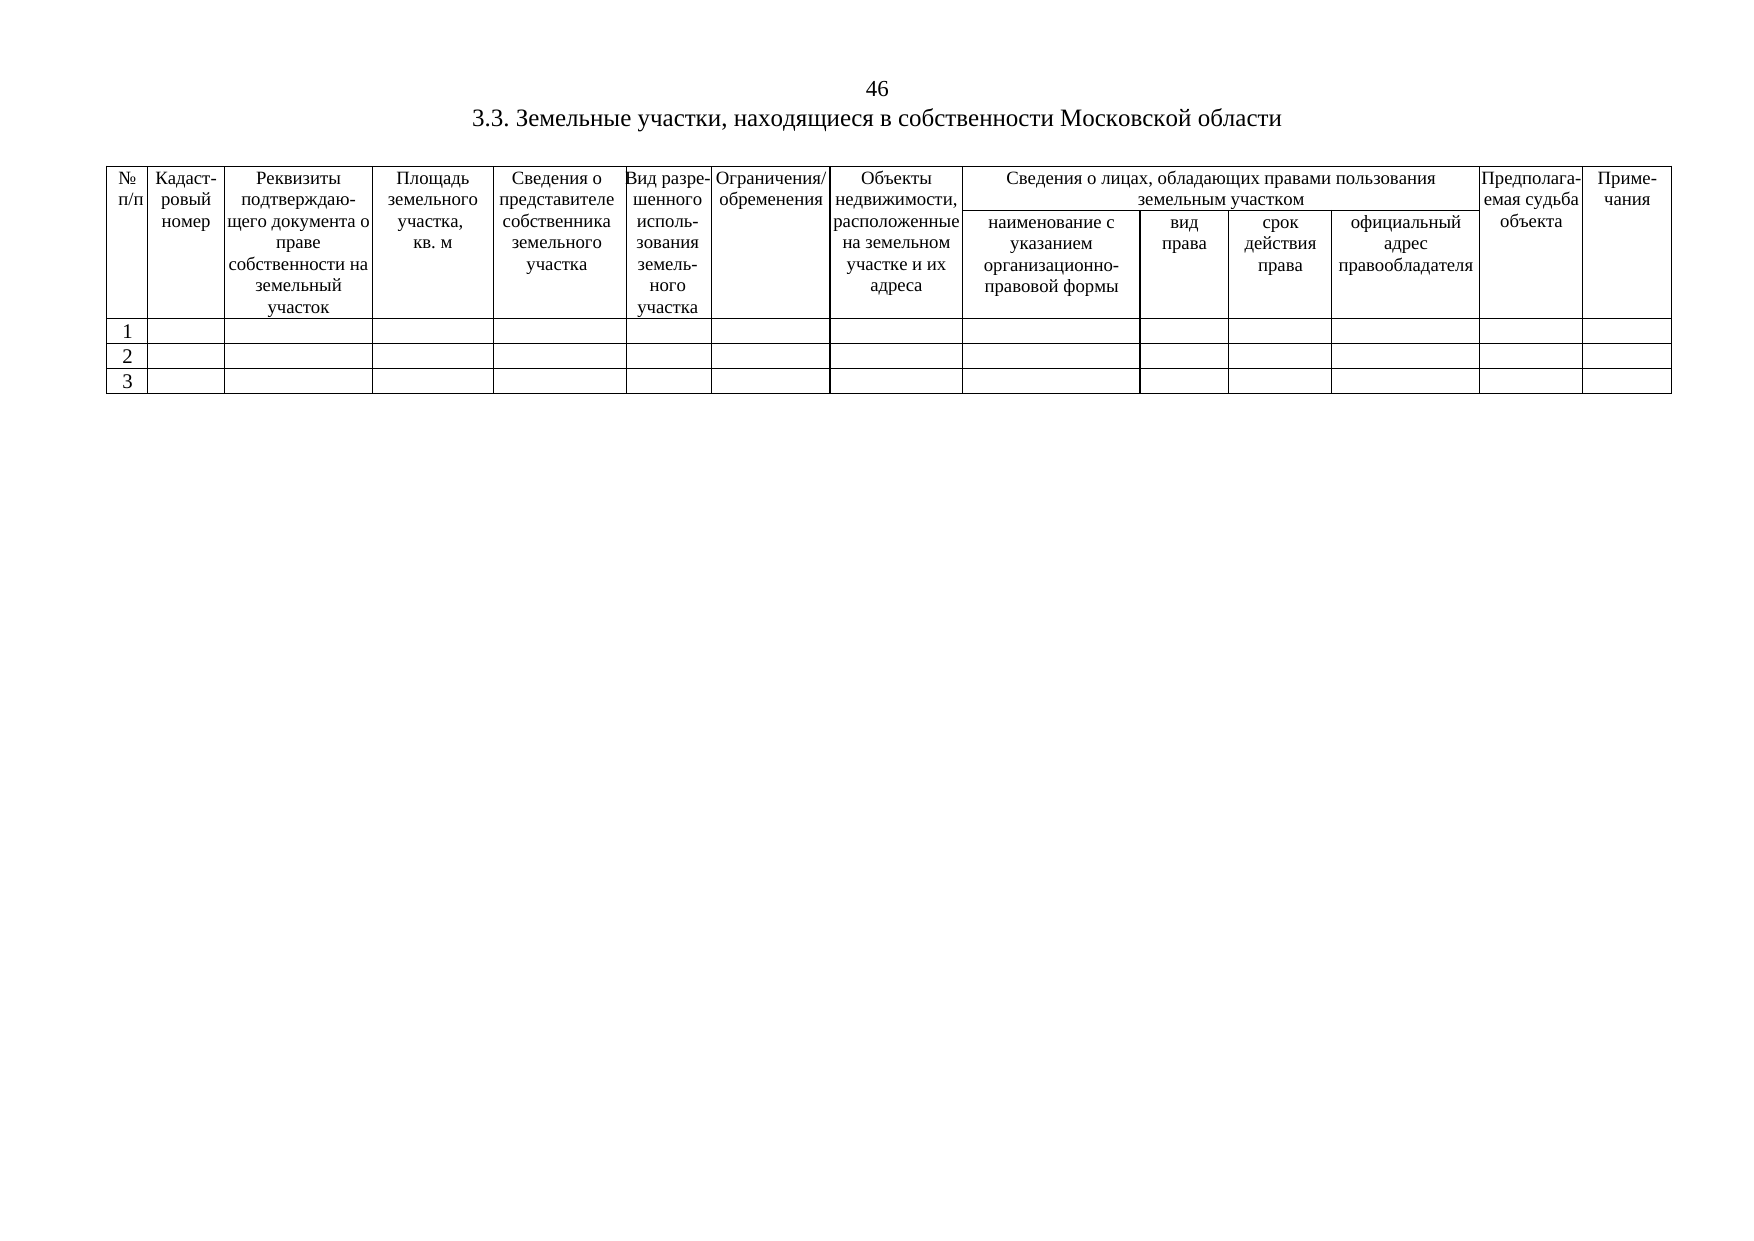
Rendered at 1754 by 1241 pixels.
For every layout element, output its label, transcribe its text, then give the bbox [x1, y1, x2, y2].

table_cell 2 [107, 344, 147, 368]
table_cell [627, 369, 711, 393]
table_cell [1332, 344, 1479, 368]
table_header Реквизиты подтверждаю-щего документа о праве собственности на земельный участок [225, 167, 372, 317]
table_cell [1480, 369, 1582, 393]
table_cell [1141, 369, 1228, 393]
table_cell [1141, 319, 1228, 343]
table_cell [1229, 369, 1331, 393]
table_cell [1229, 344, 1331, 368]
table_cell [1332, 319, 1479, 343]
table_cell [225, 369, 372, 393]
table_header № п/п [107, 167, 147, 317]
table_cell [1229, 319, 1331, 343]
table_cell [963, 369, 1139, 393]
table_header Предполага-емая судьба объекта [1480, 167, 1582, 317]
table_header Кадаст- ровый номер [148, 167, 224, 317]
table_header Вид разре-шенного исполь-зования земель-ного участка [627, 167, 711, 317]
table_cell [225, 344, 372, 368]
table_cell [1480, 344, 1582, 368]
table_header Объекты недвижимости, расположенные на земельном участке и их адреса [831, 167, 962, 317]
table_header Сведения о представителе собственника земельного участка [494, 167, 626, 317]
table_cell [494, 369, 626, 393]
table_cell [148, 319, 224, 343]
table_cell официальный адрес правообладателя [1332, 211, 1479, 317]
table_cell [148, 369, 224, 393]
table_cell 3 [107, 369, 147, 393]
table_cell [712, 369, 829, 393]
table_cell [712, 319, 829, 343]
table_cell [1141, 344, 1228, 368]
table_cell [373, 344, 493, 368]
table_cell [627, 344, 711, 368]
text 3.3. Земельные участки, находящиеся в собственности Московской области [118, 103, 1636, 132]
table_cell [373, 319, 493, 343]
table_header Сведения о лицах, обладающих правами пользования земельным участком [963, 167, 1479, 210]
table_cell [831, 319, 962, 343]
table_cell [831, 344, 962, 368]
table_cell [373, 369, 493, 393]
table_cell срок действия права [1229, 211, 1331, 317]
table_cell 1 [107, 319, 147, 343]
table_cell [627, 319, 711, 343]
table_cell вид права [1141, 211, 1228, 317]
table_header Приме-чания [1583, 167, 1671, 317]
table_cell [494, 344, 626, 368]
table_cell [494, 319, 626, 343]
table_cell [963, 344, 1139, 368]
table_cell [1583, 344, 1671, 368]
table_cell [225, 319, 372, 343]
table_cell [1332, 369, 1479, 393]
table_cell [712, 344, 829, 368]
table_cell [1583, 369, 1671, 393]
table_header Площадь земельного участка, кв. м [373, 167, 493, 317]
table_cell [1480, 319, 1582, 343]
table_cell [1583, 319, 1671, 343]
table_header Ограничения/ обременения [712, 167, 829, 317]
table_cell [148, 344, 224, 368]
table_cell [831, 369, 962, 393]
table_cell [963, 319, 1139, 343]
table_cell наименование с указанием организационно-правовой формы [963, 211, 1139, 317]
